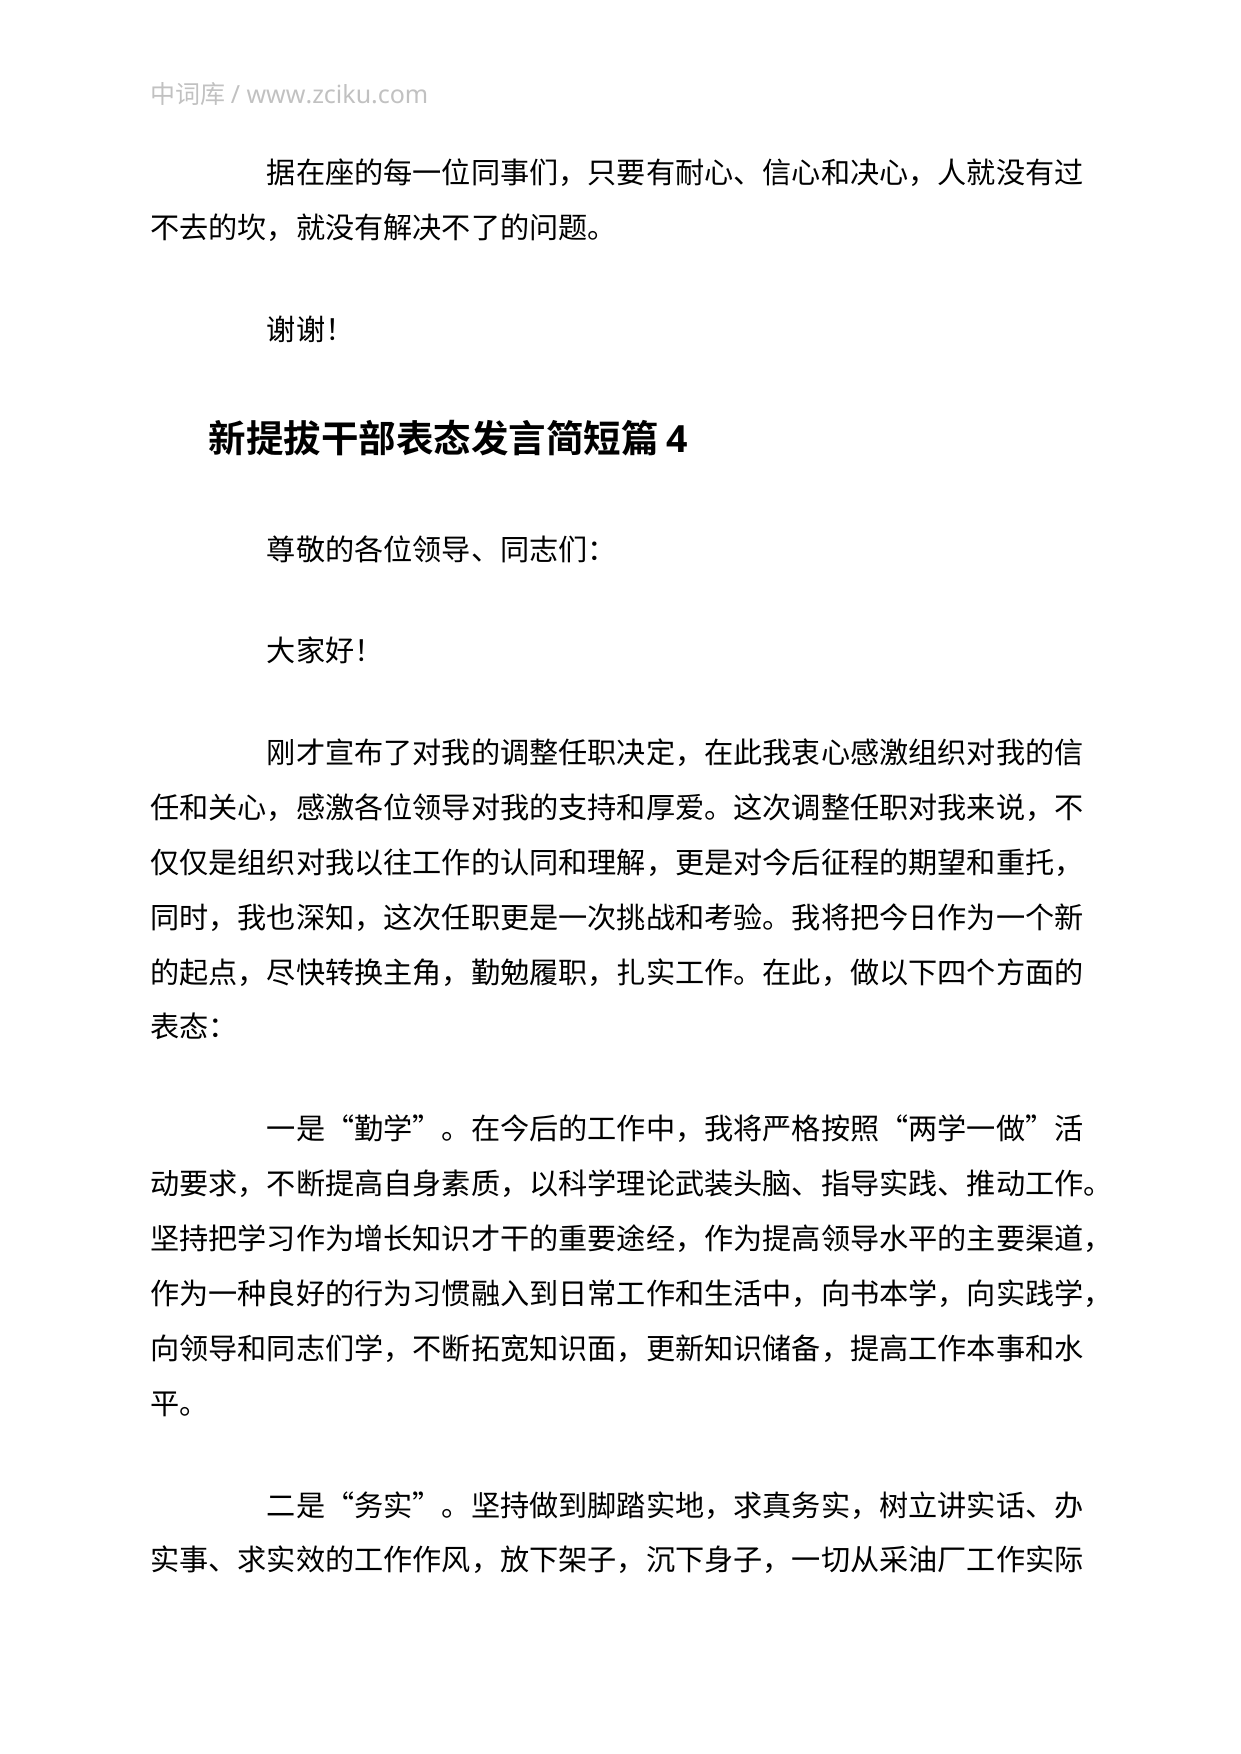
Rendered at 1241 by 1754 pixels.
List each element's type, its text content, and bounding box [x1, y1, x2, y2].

text 刚才宣布了对我的调整任职决定，在此我衷心感激组织对我的信任和关心，感激各位领导对我的支持和厚爱。这次调整任职对我来说，不仅仅是组织对我以往工作的认同和理解，更是对今后征程的期望和重托，同时，我也深知，这次任职更是一次挑战和考验。我将把今日作为一个新的起点，尽快转换主角，勤勉履职，扎实工作。在此，做以下四个方面的表态： [150, 729, 1090, 1046]
text 一是“勤学”。在今后的工作中，我将严格按照“两学一做”活动要求，不断提高自身素质，以科学理论武装头脑、指导实践、推动工作。坚持把学习作为增长知识才干的重要途经，作为提高领导水平的主要渠道，作为一种良好的行为习惯融入到日常工作和生活中，向书本学，向实践学，向领导和同志们学，不断拓宽知识面，更新知识储备，提高工作本事和水平。 [150, 1106, 1090, 1423]
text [150, 1482, 1090, 1579]
text 尊敬的各位领导、同志们： [150, 526, 1090, 568]
text 大家好！ [150, 628, 1090, 670]
text 据在座的每一位同事们，只要有耐心、信心和决心，人就没有过不去的坎，就没有解决不了的问题。 [150, 150, 1090, 247]
text 新提拔干部表态发言简短篇4 [150, 408, 1090, 463]
text 谢谢！ [150, 307, 1090, 349]
